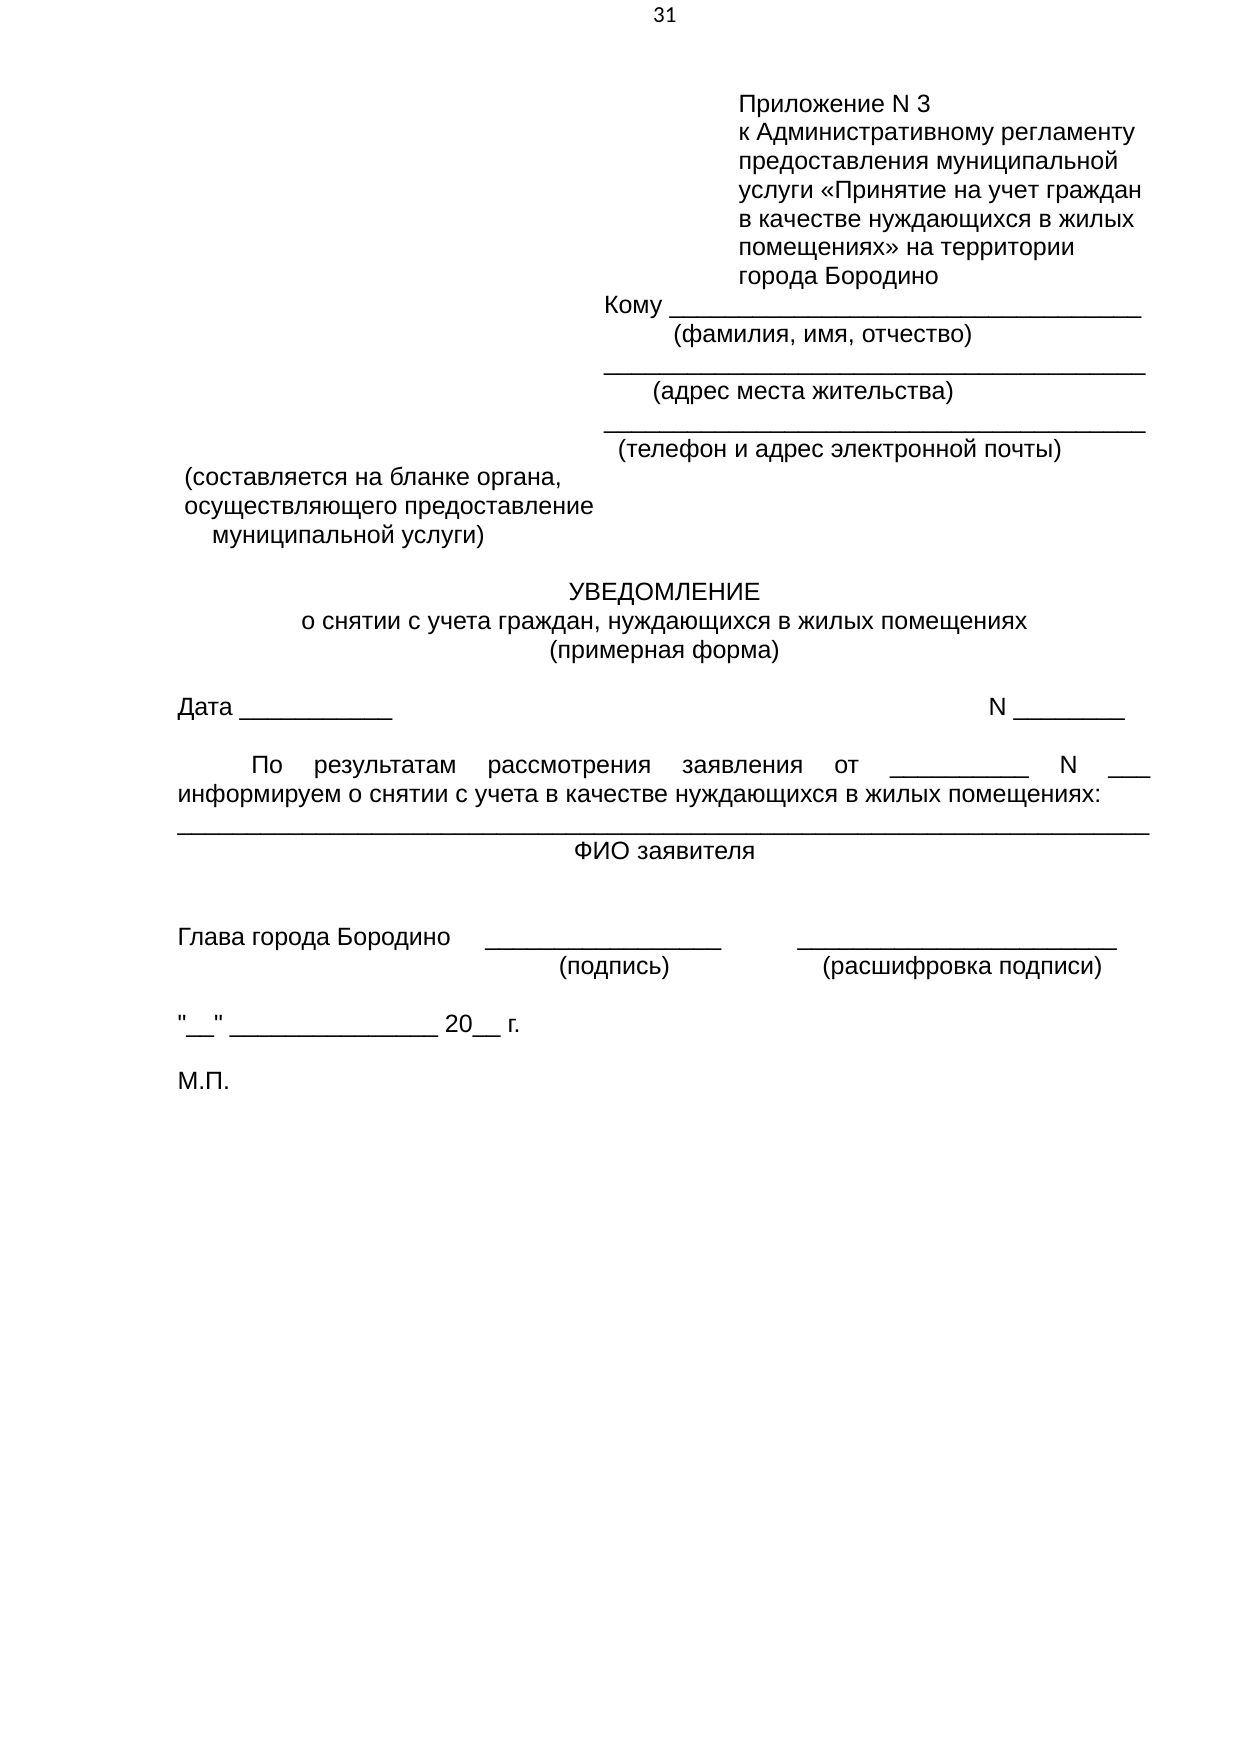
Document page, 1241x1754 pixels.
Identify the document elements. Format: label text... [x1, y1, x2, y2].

text _______________________________________ [354, 347, 1152, 376]
text По результатам рассмотрения заявления от __________ N ___ информируем о снятии с учета в качестве нуждающихся в жилых помещениях: [177, 750, 1152, 807]
text "__" _______________ 20__ г. [177, 1009, 1152, 1037]
text М.П. [177, 1066, 1152, 1095]
text _______________________________________ [354, 405, 1152, 434]
text Дата ___________ N ________ [177, 692, 1152, 721]
text предоставления муниципальной [738, 146, 1152, 175]
text Глава города Бородино _________________ _______________________ [177, 922, 1152, 951]
text Кому __________________________________ [354, 290, 1152, 319]
text к Административному регламенту [738, 117, 1152, 146]
text (фамилия, имя, отчество) [354, 319, 1152, 347]
text Приложение N 3 [738, 89, 1152, 117]
text (примерная форма) [177, 635, 1152, 664]
text осуществляющего предоставление [177, 491, 1152, 520]
text ______________________________________________________________________ [177, 807, 1152, 836]
text города Бородино [738, 261, 1152, 290]
text муниципальной услуги) [177, 520, 1152, 549]
text ФИО заявителя [177, 836, 1152, 865]
text (телефон и адрес электронной почты) [354, 434, 1152, 462]
text (адрес места жительства) [354, 376, 1152, 405]
text услуги «Принятие на учет граждан в качестве нуждающихся в жилых помещениях» на территории [738, 175, 1152, 261]
text (составляется на бланке органа, [177, 462, 1152, 491]
text УВЕДОМЛЕНИЕ [177, 577, 1152, 606]
text (подпись) (расшифровка подписи) [177, 951, 1152, 980]
text о снятии с учета граждан, нуждающихся в жилых помещениях [177, 606, 1152, 635]
